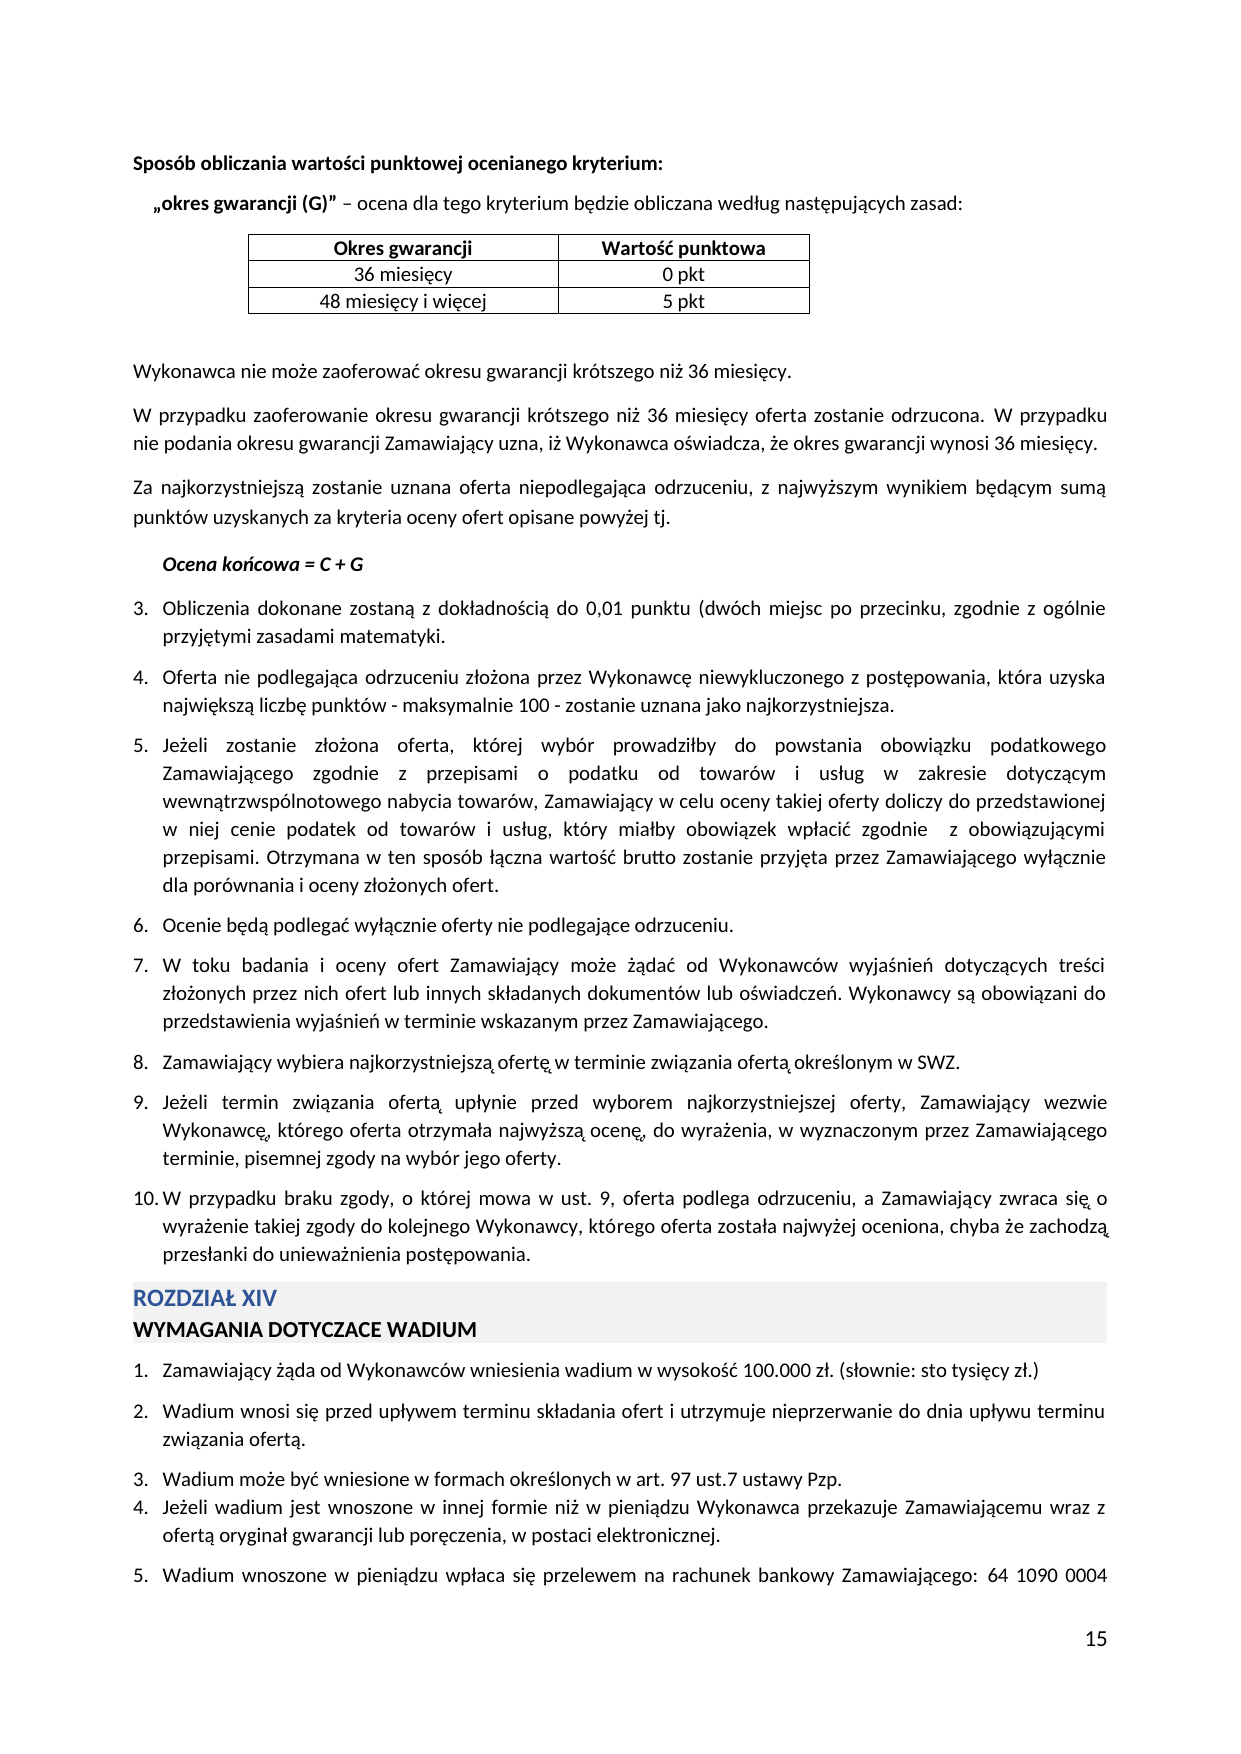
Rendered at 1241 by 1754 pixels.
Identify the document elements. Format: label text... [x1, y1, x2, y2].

subtitle WYMAGANIA DOTYCZACE WADIUM [133, 1315, 1107, 1343]
list Wadium wnosi się przed upływem terminu składania ofert i utrzymuje nieprzerwanie do dnia upływu terminu związania ofertą. [133, 1398, 1107, 1451]
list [133, 1562, 1107, 1588]
text W przypadku zaoferowanie okresu gwarancji krótszego niż 36 miesięcy oferta zostanie odrzucona. W przypadku nie podania okresu gwarancji Zamawiający uzna, iż Wykonawca oświadcza, że okres gwarancji wynosi 36 miesięcy. [133, 402, 1107, 455]
text „okres gwarancji (G)” – ocena dla tego kryterium będzie obliczana według następujących zasad: [148, 190, 1107, 215]
table_cell 0 pkt [559, 261, 809, 287]
list Zamawiający wybiera najkorzystniejszą ofertę̨ w terminie związania ofertą określonym w SWZ. [133, 1049, 1107, 1074]
subtitle ROZDZIAŁ XIV [133, 1282, 1107, 1312]
list Ocenie będą podlegać wyłącznie oferty nie podlegające odrzuceniu. [133, 912, 1107, 938]
text Ocena końcowa = C + G [162, 551, 1107, 577]
table_cell 5 pkt [559, 288, 809, 313]
list Zamawiający żąda od Wykonawców wniesienia wadium w wysokość 100.000 zł. (słownie: sto tysięcy zł.) [133, 1357, 1107, 1383]
text Za najkorzystniejszą zostanie uznana oferta niepodlegająca odrzuceniu, z najwyższym wynikiem będącym sumą punktów uzyskanych za kryteria oceny ofert opisane powyżej tj. [133, 474, 1107, 530]
list Oferta nie podlegająca odrzuceniu złożona przez Wykonawcę niewykluczonego z postępowania, która uzyska największą liczbę punktów - maksymalnie 100 - zostanie uznana jako najkorzystniejsza. [133, 664, 1107, 717]
table_header Wartość punktowa [559, 235, 809, 260]
text Wykonawca nie może zaoferować okresu gwarancji krótszego niż 36 miesięcy. [133, 358, 1107, 384]
list Obliczenia dokonane zostaną z dokładnością do 0,01 punktu (dwóch miejsc po przecinku, zgodnie z ogólnie przyjętymi zasadami matematyki. [133, 596, 1107, 649]
list W toku badania i oceny ofert Zamawiający może żądać od Wykonawców wyjaśnień dotyczących treści złożonych przez nich ofert lub innych składanych dokumentów lub oświadczeń. Wykonawcy są obowiązani do przedstawienia wyjaśnień w terminie wskazanym przez Zamawiającego. [133, 953, 1107, 1034]
table_cell 36 miesięcy [249, 261, 558, 287]
list Jeżeli zostanie złożona oferta, której wybór prowadziłby do powstania obowiązku podatkowego Zamawiającego zgodnie z przepisami o podatku od towarów i usług w zakresie dotyczącym wewnątrzwspólnotowego nabycia towarów, Zamawiający w celu oceny takiej oferty doliczy do przedstawionej w niej cenie podatek od towarów i usług, który miałby obowiązek wpłacić zgodnie z obowiązującymi przepisami. Otrzymana w ten sposób łączna wartość brutto zostanie przyjęta przez Zamawiającego wyłącznie dla porównania i oceny złożonych ofert. [133, 732, 1107, 897]
text Sposób obliczania wartości punktowej ocenianego kryterium: [133, 150, 1107, 175]
list Jeżeli termin związania ofertą upłynie przed wyborem najkorzystniejszej oferty, Zamawiający wezwie Wykonawcę̨, którego oferta otrzymała najwyższą ocenę̨, do wyrażenia, w wyznaczonym przez Zamawiającego terminie, pisemnej zgody na wybór jego oferty. [133, 1089, 1107, 1171]
list Jeżeli wadium jest wnoszone w innej formie niż w pieniądzu Wykonawca przekazuje Zamawiającemu wraz z ofertą oryginał gwarancji lub poręczenia, w postaci elektronicznej. [133, 1494, 1107, 1547]
list Wadium może być wniesione w formach określonych w art. 97 ust.7 ustawy Pzp. [133, 1466, 1107, 1492]
table_cell 48 miesięcy i więcej [249, 288, 558, 313]
list W przypadku braku zgody, o której mowa w ust. 9, oferta podlega odrzuceniu, a Zamawiający zwraca się̨ o wyrażenie takiej zgody do kolejnego Wykonawcy, którego oferta została najwyżej oceniona, chyba że zachodzą̨ przesłanki do unieważnienia postępowania. [133, 1186, 1107, 1267]
table_header Okres gwarancji [249, 235, 558, 260]
